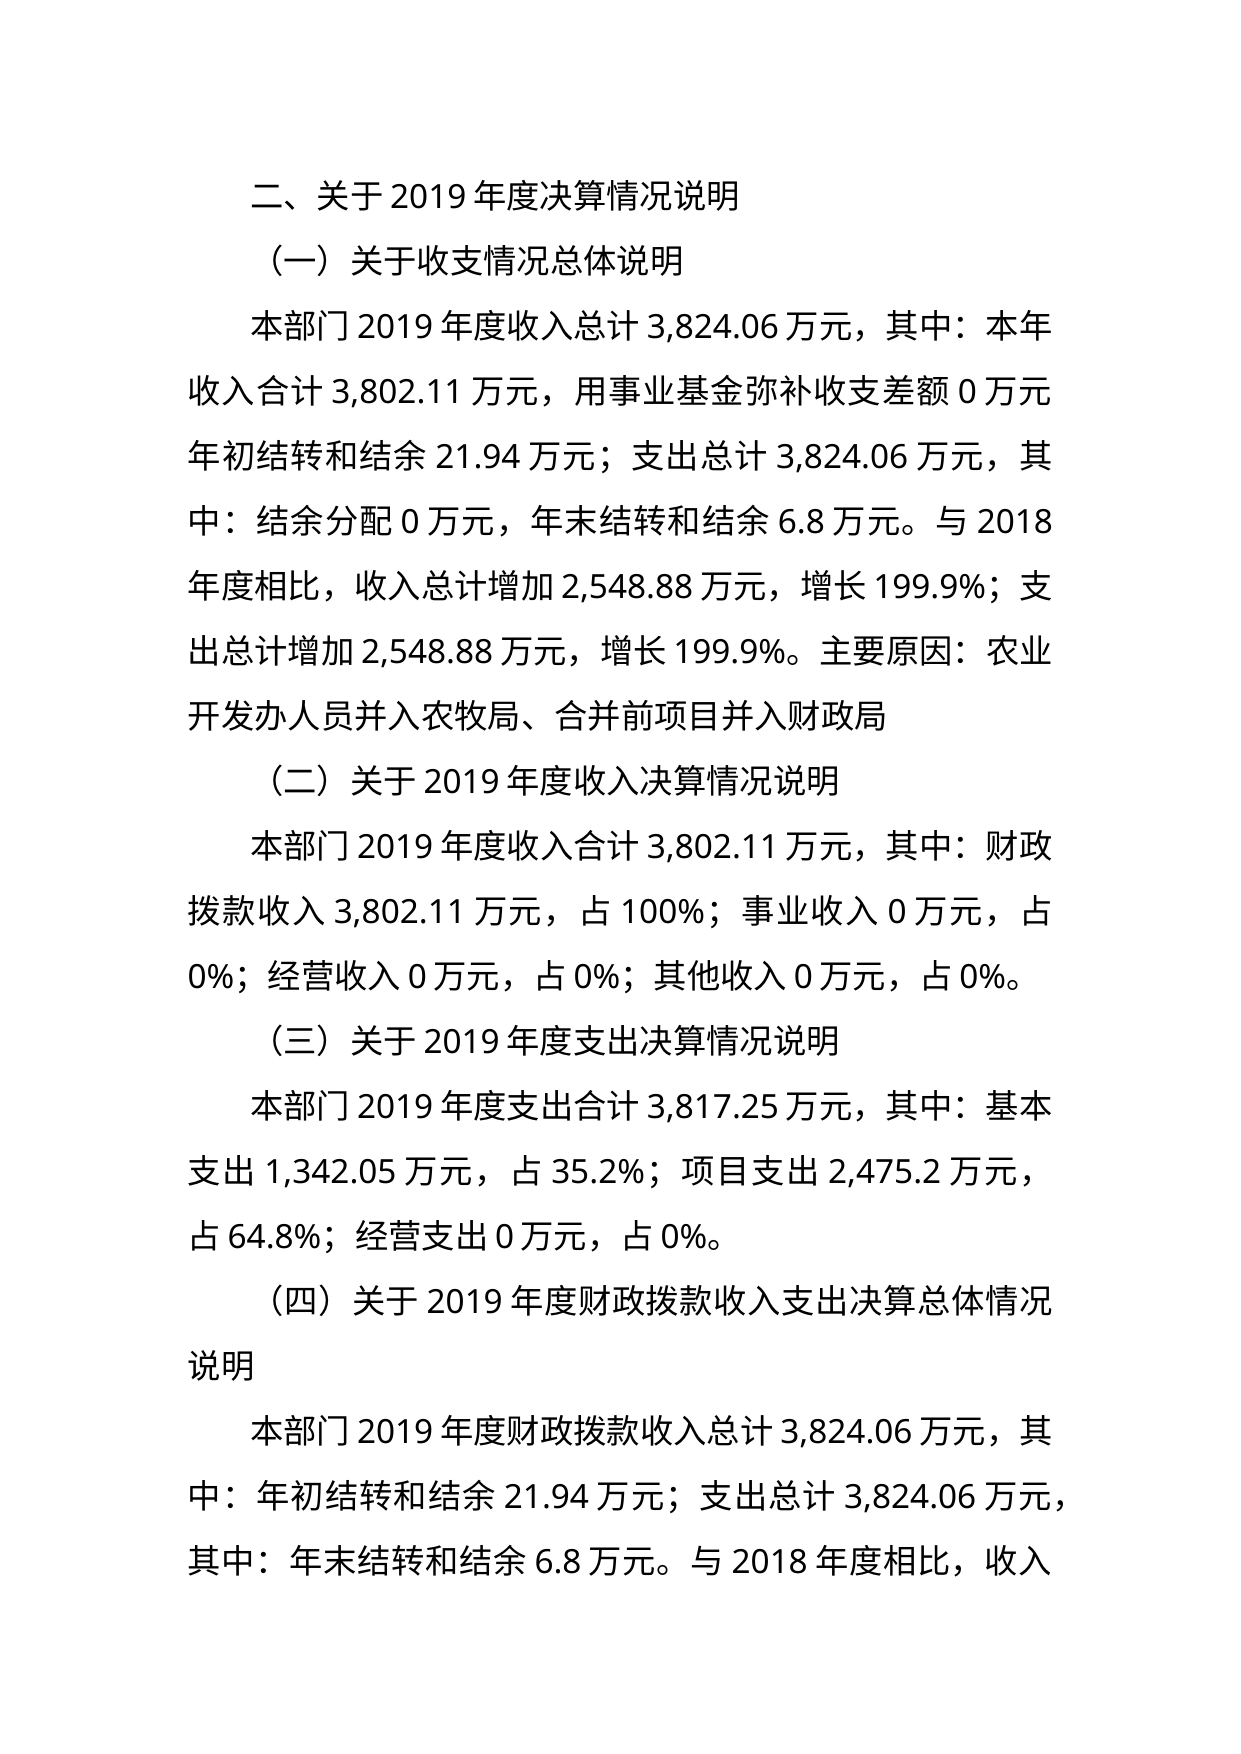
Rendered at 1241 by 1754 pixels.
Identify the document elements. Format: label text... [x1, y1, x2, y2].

text （二）关于2019年度收入决算情况说明 [187, 747, 1053, 812]
text （三）关于2019年度支出决算情况说明 [187, 1007, 1053, 1072]
text 本部门2019年度收入总计3,824.06万元，其中：本年收入合计3,802.11万元，用事业基金弥补收支差额0万元，年初结转和结余21.94万元；支出总计3,824.06万元，其中：结余分配0万元，年末结转和结余6.8万元。与2018年度相比，收入总计增加2,548.88万元，增长199.9%；支出总计增加2,548.88万元，增长199.9%。主要原因：农业开发办人员并入农牧局、合并前项目并入财政局 [187, 292, 1053, 747]
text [187, 1397, 1053, 1592]
text 本部门2019年度支出合计3,817.25万元，其中：基本支出1,342.05万元，占35.2%；项目支出2,475.2万元，占64.8%；经营支出0万元，占0%。 [187, 1072, 1053, 1267]
text （一）关于收支情况总体说明 [187, 227, 1053, 292]
text （四）关于2019年度财政拨款收入支出决算总体情况说明 [187, 1267, 1053, 1397]
text 二、关于2019年度决算情况说明 [187, 162, 1053, 227]
text 本部门2019年度收入合计3,802.11万元，其中：财政拨款收入3,802.11万元，占100%；事业收入0万元，占0%；经营收入0万元，占0%；其他收入0万元，占0%。 [187, 812, 1053, 1007]
